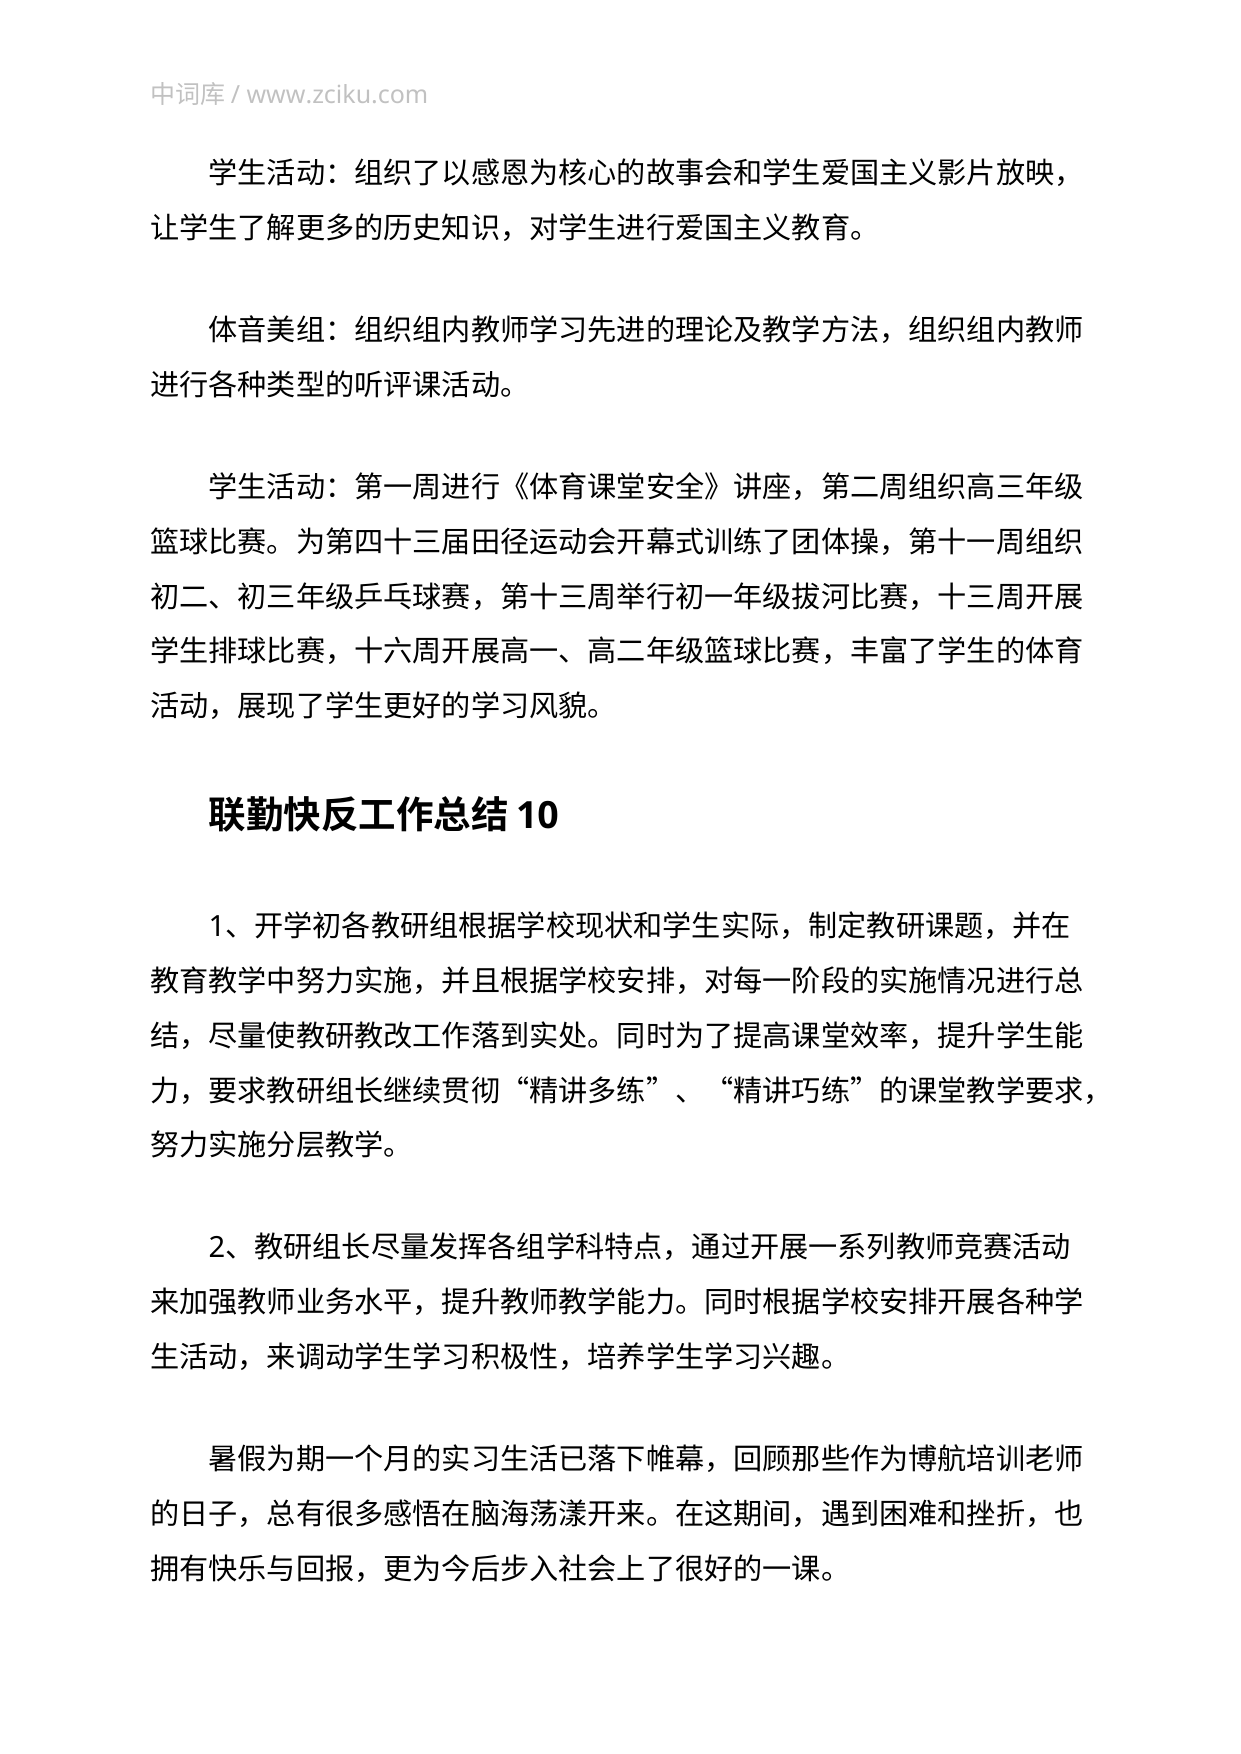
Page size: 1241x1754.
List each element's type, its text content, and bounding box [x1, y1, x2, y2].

text 1、开学初各教研组根据学校现状和学生实际，制定教研课题，并在教育教学中努力实施，并且根据学校安排，对每一阶段的实施情况进行总结，尽量使教研教改工作落到实处。同时为了提高课堂效率，提升学生能力，要求教研组长继续贯彻“精讲多练”、“精讲巧练”的课堂教学要求，努力实施分层教学。 [150, 902, 1090, 1164]
text 学生活动：第一周进行《体育课堂安全》讲座，第二周组织高三年级篮球比赛。为第四十三届田径运动会开幕式训练了团体操，第十一周组织初二、初三年级乒乓球赛，第十三周举行初一年级拔河比赛，十三周开展学生排球比赛，十六周开展高一、高二年级篮球比赛，丰富了学生的体育活动，展现了学生更好的学习风貌。 [150, 463, 1090, 725]
text 学生活动：组织了以感恩为核心的故事会和学生爱国主义影片放映，让学生了解更多的历史知识，对学生进行爱国主义教育。 [150, 150, 1090, 247]
text 联勤快反工作总结10 [150, 785, 1090, 839]
text 暑假为期一个月的实习生活已落下帷幕，回顾那些作为博航培训老师的日子，总有很多感悟在脑海荡漾开来。在这期间，遇到困难和挫折，也拥有快乐与回报，更为今后步入社会上了很好的一课。 [150, 1435, 1090, 1587]
text 2、教研组长尽量发挥各组学科特点，通过开展一系列教师竞赛活动来加强教师业务水平，提升教师教学能力。同时根据学校安排开展各种学生活动，来调动学生学习积极性，培养学生学习兴趣。 [150, 1224, 1090, 1376]
text 体音美组：组织组内教师学习先进的理论及教学方法，组织组内教师进行各种类型的听评课活动。 [150, 307, 1090, 404]
